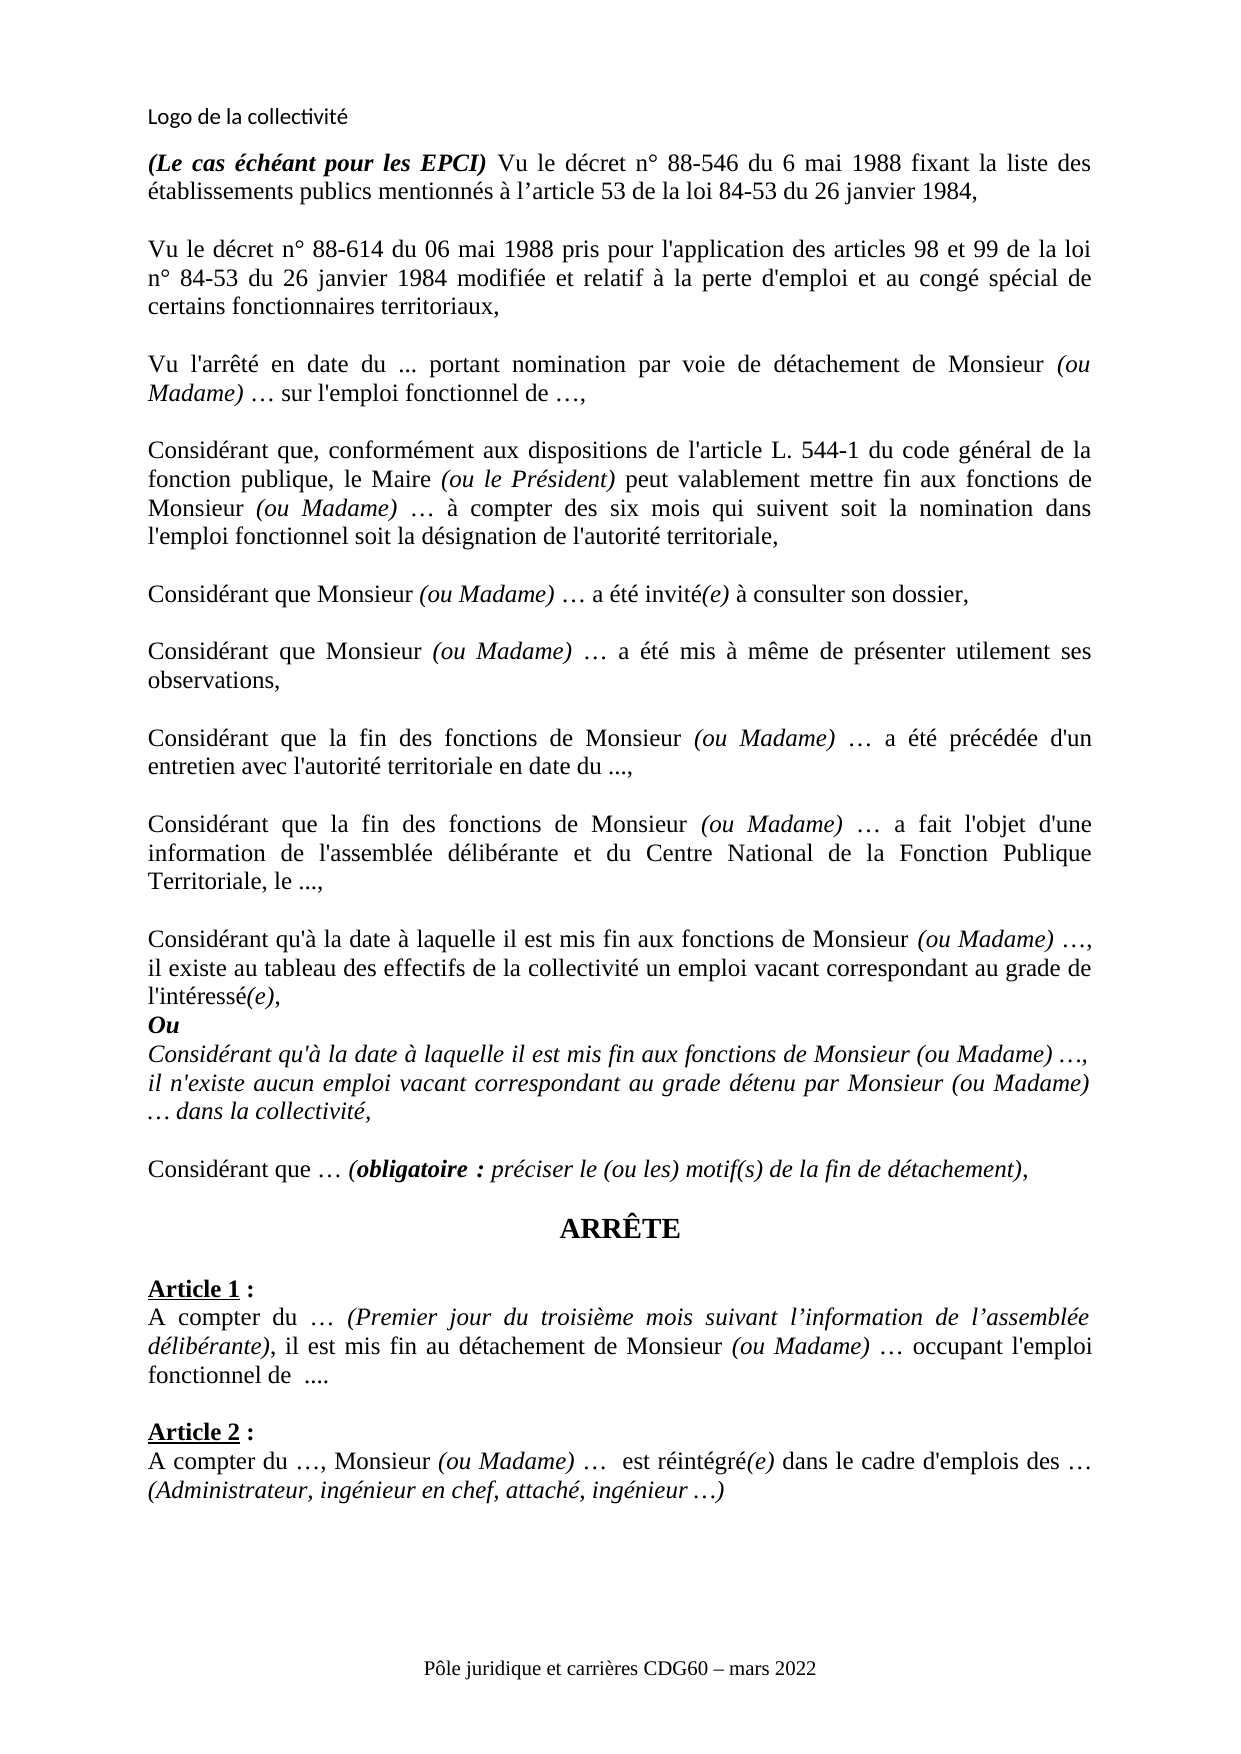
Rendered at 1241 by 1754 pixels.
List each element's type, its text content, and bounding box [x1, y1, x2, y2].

text (Le cas échéant pour les EPCI) Vu le décret n° 88-546 du 6 mai 1988 fixant la liste des établissements publics mentionnés à l’article 53 de la loi 84-53 du 26 janvier 1984, [148, 148, 1093, 205]
text ARRÊTE [148, 1211, 1093, 1245]
text Considérant que … (obligatoire : préciser le (ou les) motif(s) de la fin de détachement), [148, 1154, 1093, 1183]
text A compter du … (Premier jour du troisième mois suivant l’information de l’assemblée délibérante), il est mis fin au détachement de Monsieur (ou Madame) … occupant l'emploi fonctionnel de .... [148, 1302, 1093, 1389]
text Article 1 : [148, 1274, 1093, 1302]
text Article 2 : [148, 1417, 1093, 1446]
text Ou [148, 1010, 1093, 1039]
text Considérant que la fin des fonctions de Monsieur (ou Madame) … a fait l'objet d'une information de l'assemblée délibérante et du Centre National de la Fonction Publique Territoriale, le ..., [148, 809, 1093, 895]
text Considérant qu'à la date à laquelle il est mis fin aux fonctions de Monsieur (ou Madame) …, il existe au tableau des effectifs de la collectivité un emploi vacant correspondant au grade de l'intéressé(e), [148, 924, 1093, 1010]
text Vu le décret n° 88-614 du 06 mai 1988 pris pour l'application des articles 98 et 99 de la loi n° 84-53 du 26 janvier 1984 modifiée et relatif à la perte d'emploi et au congé spécial de certains fonctionnaires territoriaux, [148, 234, 1093, 320]
text Considérant que la fin des fonctions de Monsieur (ou Madame) … a été précédée d'un entretien avec l'autorité territoriale en date du ..., [148, 723, 1093, 780]
text Vu l'arrêté en date du ... portant nomination par voie de détachement de Monsieur (ou Madame) … sur l'emploi fonctionnel de …, [148, 349, 1093, 406]
text Considérant que Monsieur (ou Madame) … a été invité(e) à consulter son dossier, [148, 579, 1093, 608]
text A compter du …, Monsieur (ou Madame) … est réintégré(e) dans le cadre d'emplois des … (Administrateur, ingénieur en chef, attaché, ingénieur …) [148, 1446, 1093, 1504]
text Considérant que Monsieur (ou Madame) … a été mis à même de présenter utilement ses observations, [148, 636, 1093, 694]
text Considérant qu'à la date à laquelle il est mis fin aux fonctions de Monsieur (ou Madame) …, il n'existe aucun emploi vacant correspondant au grade détenu par Monsieur (ou Madame) … dans la collectivité, [148, 1039, 1093, 1125]
text Considérant que, conformément aux dispositions de l'article L. 544-1 du code général de la fonction publique, le Maire (ou le Président) peut valablement mettre fin aux fonctions de Monsieur (ou Madame) … à compter des six mois qui suivent soit la nomination dans l'emploi fonctionnel soit la désignation de l'autorité territoriale, [148, 435, 1093, 550]
